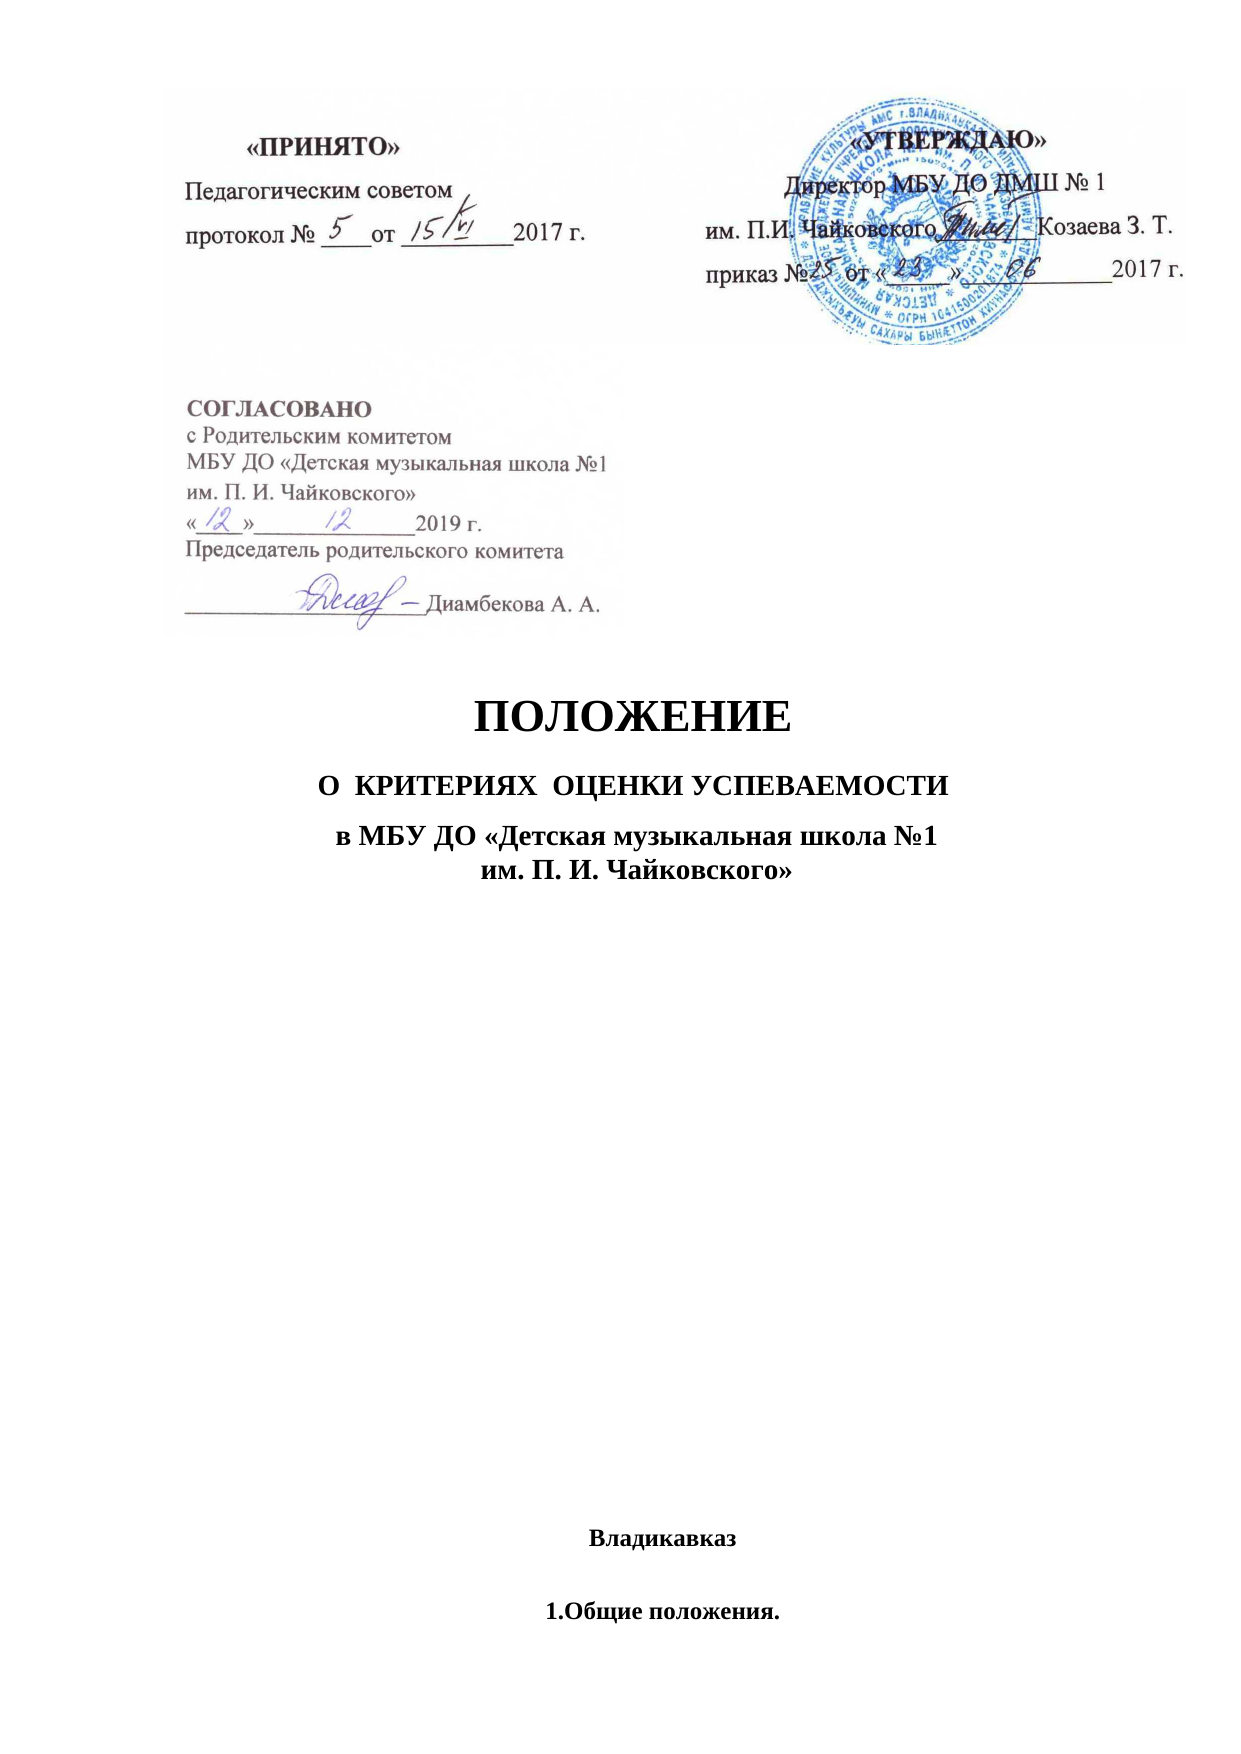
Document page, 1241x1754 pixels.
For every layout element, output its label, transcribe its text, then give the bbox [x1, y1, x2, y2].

text им. П. И. Чайковского» [103, 852, 1163, 886]
text в МБУ ДО «Детская музыкальная школа №1 [103, 818, 1163, 852]
text ПОЛОЖЕНИЕ [103, 689, 1163, 742]
text О КРИТЕРИЯХ ОЦЕНКИ УСПЕВАЕМОСТИ [103, 768, 1163, 802]
text Владикавказ [162, 1523, 1163, 1552]
text 1.Общие положения. [162, 1596, 1163, 1624]
picture [162, 87, 1186, 637]
